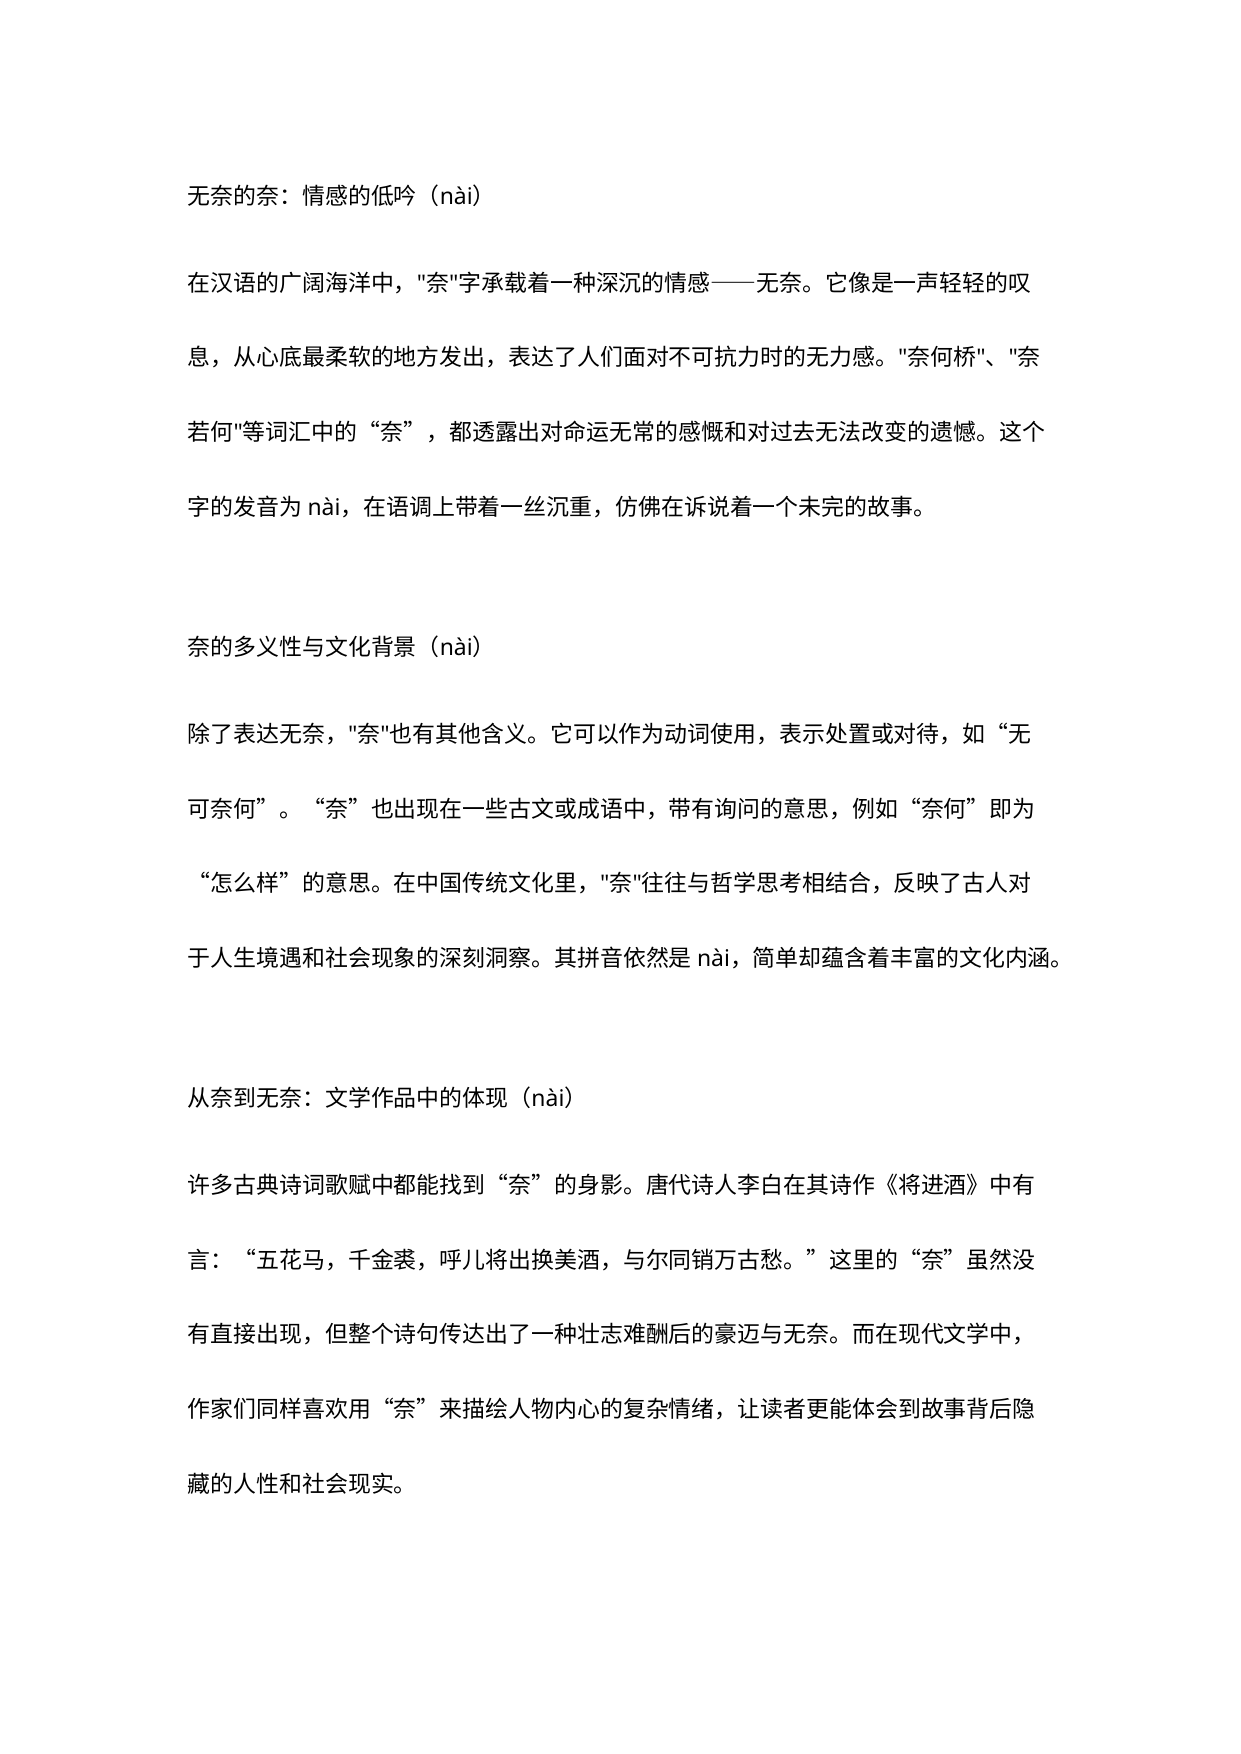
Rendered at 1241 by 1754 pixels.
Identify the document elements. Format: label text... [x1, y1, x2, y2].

text 许多古典诗词歌赋中都能找到“奈”的身影。唐代诗人李白在其诗作《将进酒》中有言：“五花马，千金裘，呼儿将出换美酒，与尔同销万古愁。”这里的“奈”虽然没有直接出现，但整个诗句传达出了一种壮志难酬后的豪迈与无奈。而在现代文学中，作家们同样喜欢用“奈”来描绘人物内心的复杂情绪，让读者更能体会到故事背后隐藏的人性和社会现实。 [187, 1151, 1053, 1515]
text 无奈的奈：情感的低吟（nài） [187, 162, 1053, 227]
text 除了表达无奈，"奈"也有其他含义。它可以作为动词使用，表示处置或对待，如“无可奈何”。“奈”也出现在一些古文或成语中，带有询问的意思，例如“奈何”即为“怎么样”的意思。在中国传统文化里，"奈"往往与哲学思考相结合，反映了古人对于人生境遇和社会现象的深刻洞察。其拼音依然是 nài，简单却蕴含着丰富的文化内涵。 [187, 700, 1053, 989]
text 奈的多义性与文化背景（nài） [187, 613, 1053, 678]
text 从奈到无奈：文学作品中的体现（nài） [187, 1064, 1053, 1129]
text 在汉语的广阔海洋中，"奈"字承载着一种深沉的情感——无奈。它像是一声轻轻的叹息，从心底最柔软的地方发出，表达了人们面对不可抗力时的无力感。"奈何桥"、"奈若何"等词汇中的“奈”，都透露出对命运无常的感慨和对过去无法改变的遗憾。这个字的发音为 nài，在语调上带着一丝沉重，仿佛在诉说着一个未完的故事。 [187, 249, 1053, 538]
